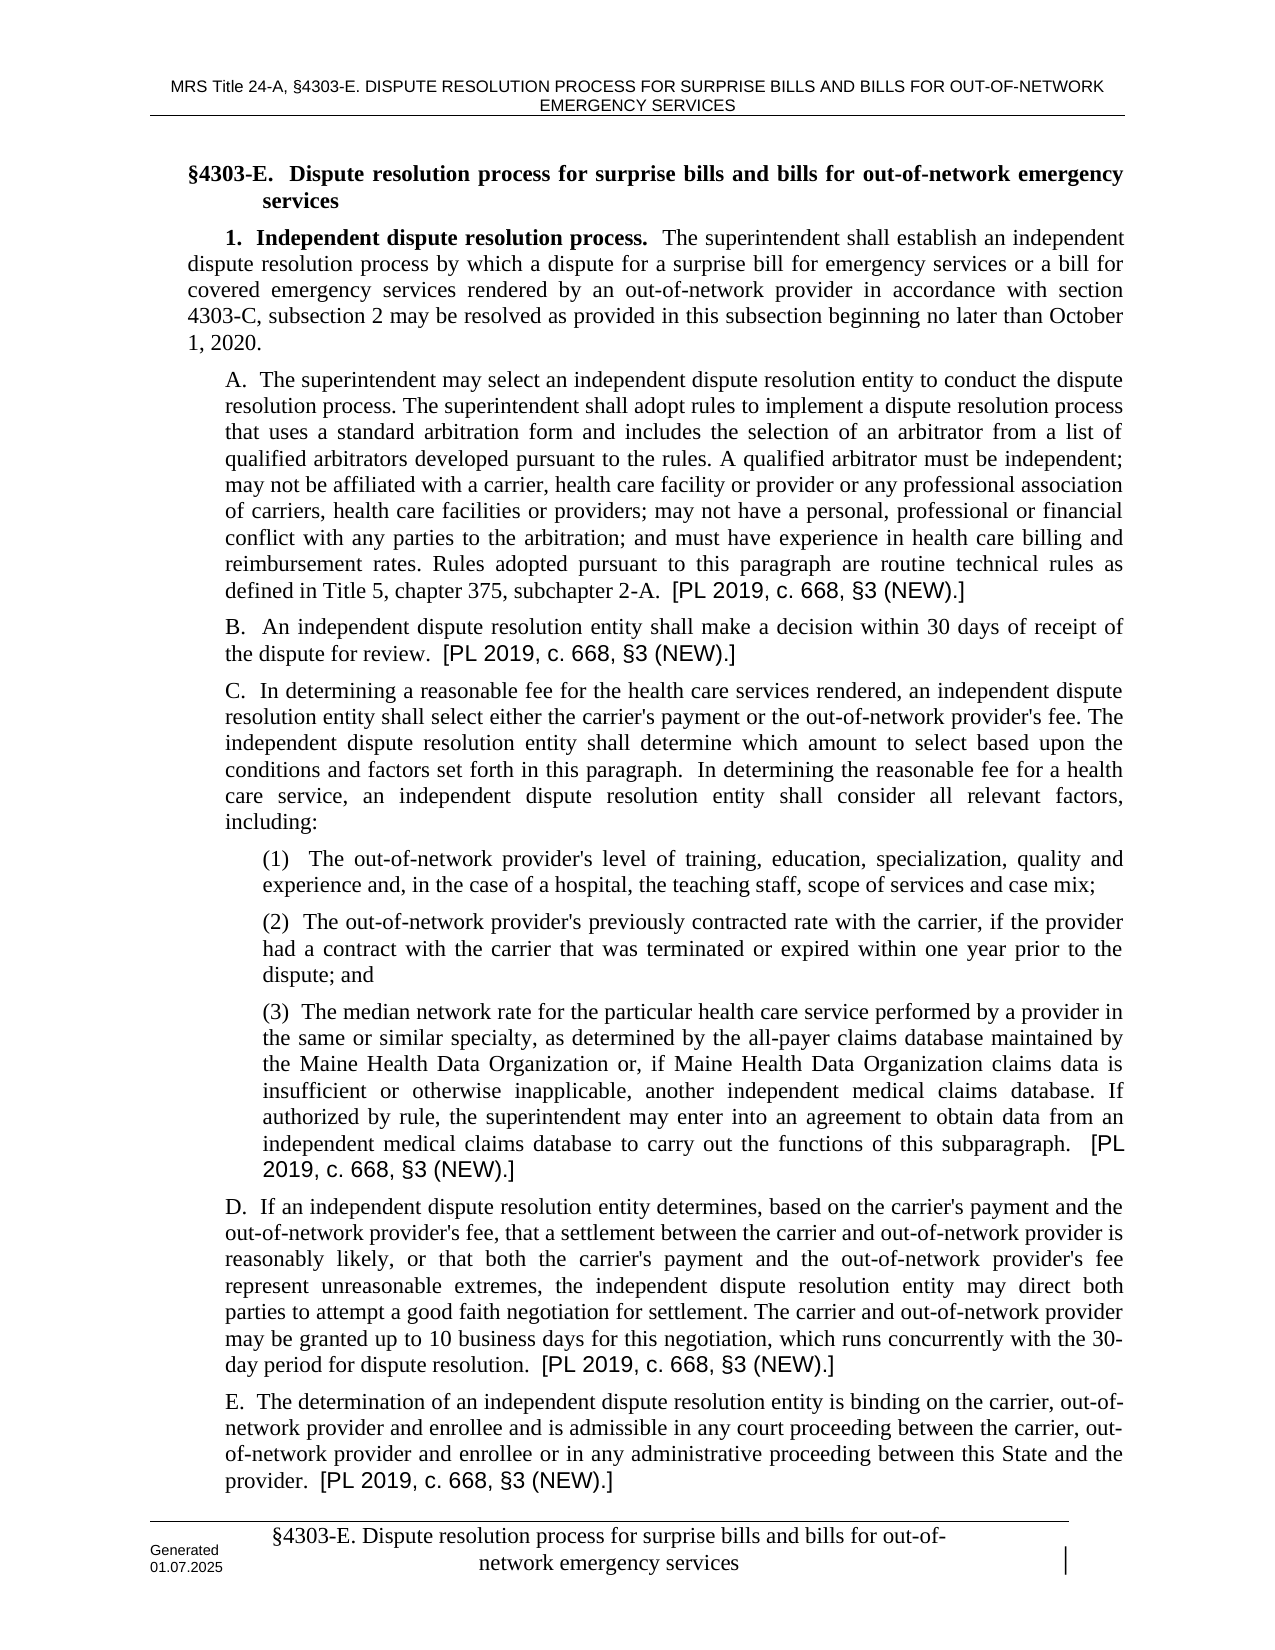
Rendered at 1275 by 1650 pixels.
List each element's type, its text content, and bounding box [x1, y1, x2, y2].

text (1) The out-of-network provider's level of training, education, specialization, quality and experience and, in the case of a hospital, the teaching staff, scope of services and case mix; [262, 845, 1125, 898]
text B. An independent dispute resolution entity shall make a decision within 30 days of receipt of the dispute for review. [PL 2019, c. 668, §3 (NEW).] [225, 613, 1125, 666]
text §4303-E. Dispute resolution process for surprise bills and bills for out-of-network emergency services [187, 160, 1125, 213]
text A. The superintendent may select an independent dispute resolution entity to conduct the dispute resolution process. The superintendent shall adopt rules to implement a dispute resolution process that uses a standard arbitration form and includes the selection of an arbitrator from a list of qualified arbitrators developed pursuant to the rules. A qualified arbitrator must be independent; may not be affiliated with a carrier, health care facility or provider or any professional association of carriers, health care facilities or providers; may not have a personal, professional or financial conflict with any parties to the arbitration; and must have experience in health care billing and reimbursement rates. Rules adopted pursuant to this paragraph are routine technical rules as defined in Title 5, chapter 375, subchapter 2‑A. [PL 2019, c. 668, §3 (NEW).] [225, 366, 1125, 603]
text E. The determination of an independent dispute resolution entity is binding on the carrier, out-of-network provider and enrollee and is admissible in any court proceeding between the carrier, out-of-network provider and enrollee or in any administrative proceeding between this State and the provider. [PL 2019, c. 668, §3 (NEW).] [225, 1388, 1125, 1493]
text 1. Independent dispute resolution process. The superintendent shall establish an independent dispute resolution process by which a dispute for a surprise bill for emergency services or a bill for covered emergency services rendered by an out-of-network provider in accordance with section 4303‑C, subsection 2 may be resolved as provided in this subsection beginning no later than October 1, 2020. [187, 223, 1125, 355]
text C. In determining a reasonable fee for the health care services rendered, an independent dispute resolution entity shall select either the carrier's payment or the out-of-network provider's fee. The independent dispute resolution entity shall determine which amount to select based upon the conditions and factors set forth in this paragraph. In determining the reasonable fee for a health care service, an independent dispute resolution entity shall consider all relevant factors, including: [225, 677, 1125, 835]
text D. If an independent dispute resolution entity determines, based on the carrier's payment and the out-of-network provider's fee, that a settlement between the carrier and out-of-network provider is reasonably likely, or that both the carrier's payment and the out-of-network provider's fee represent unreasonable extremes, the independent dispute resolution entity may direct both parties to attempt a good faith negotiation for settlement. The carrier and out-of-network provider may be granted up to 10 business days for this negotiation, which runs concurrently with the 30-day period for dispute resolution. [PL 2019, c. 668, §3 (NEW).] [225, 1193, 1125, 1377]
text (2) The out-of-network provider's previously contracted rate with the carrier, if the provider had a contract with the carrier that was terminated or expired within one year prior to the dispute; and [262, 908, 1125, 987]
text (3) The median network rate for the particular health care service performed by a provider in the same or similar specialty, as determined by the all-payer claims database maintained by the Maine Health Data Organization or, if Maine Health Data Organization claims data is insufficient or otherwise inapplicable, another independent medical claims database. If authorized by rule, the superintendent may enter into an agreement to obtain data from an independent medical claims database to carry out the functions of this subparagraph. [PL 2019, c. 668, §3 (NEW).] [262, 998, 1125, 1182]
